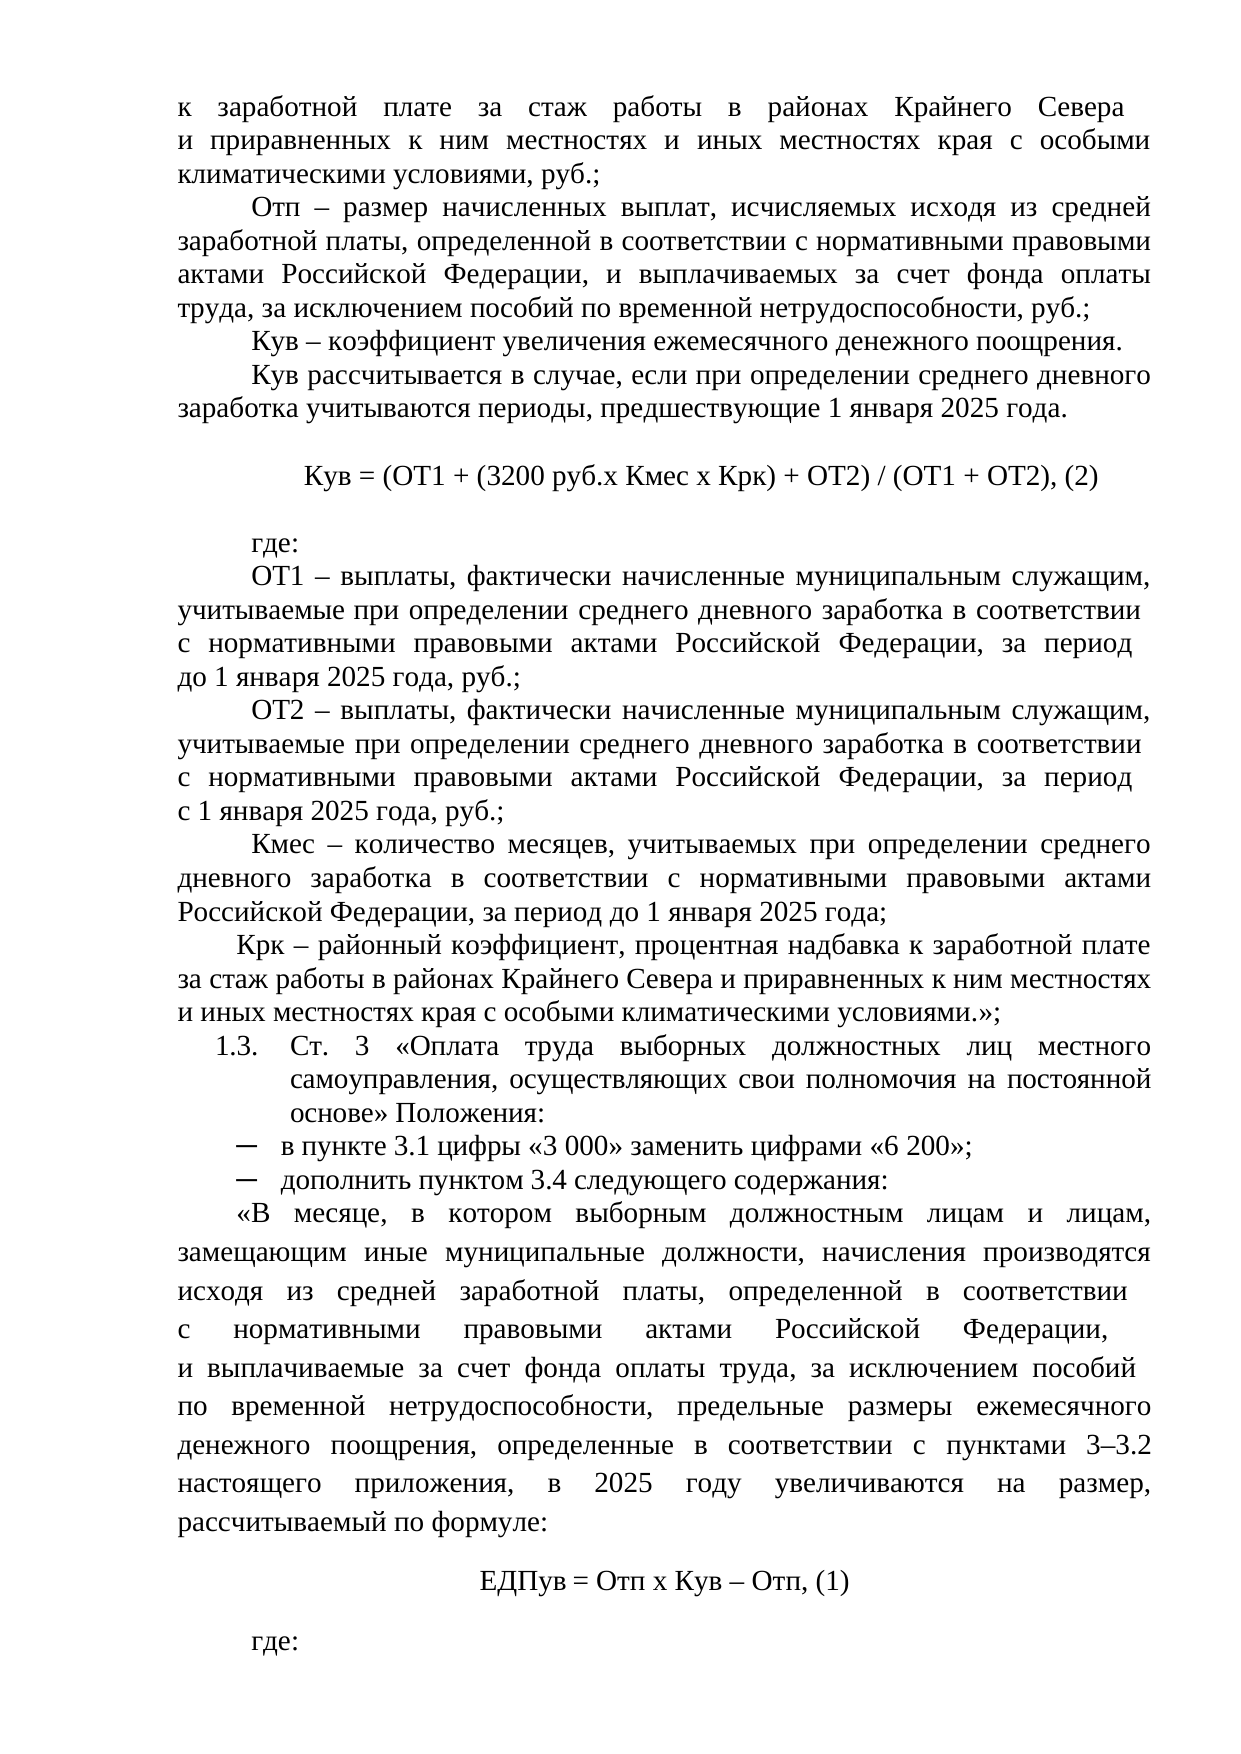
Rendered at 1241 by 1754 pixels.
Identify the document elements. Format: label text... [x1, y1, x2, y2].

text Кув рассчитывается в случае, если при определении среднего дневного заработка учитываются периоды, предшествующие 1 января 2025 года. [177, 357, 1152, 424]
text Отп – размер начисленных выплат, исчисляемых исходя из средней заработной платы, определенной в соответствии с нормативными правовыми актами Российской Федерации, и выплачиваемых за счет фонда оплаты труда, за исключением пособий по временной нетрудоспособности, руб.; [177, 189, 1152, 323]
list Ст. 3 «Оплата труда выборных должностных лиц местного самоуправления, осуществляющих свои полномочия на постоянной основе» Положения: [215, 1028, 1152, 1128]
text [177, 89, 1152, 189]
list Крк – районный коэффициент, процентная надбавка к заработной плате за стаж работы в районах Крайнего Севера и приравненных к ним местностях и иных местностях края с особыми климатическими условиями.»; [177, 927, 1152, 1028]
text ОТ2 – выплаты, фактически начисленные муниципальным служащим, учитываемые при определении среднего дневного заработка в соответствии с нормативными правовыми актами Российской Федерации, за период с 1 января 2025 года, руб.; [177, 692, 1152, 827]
text Кув – коэффициент увеличения ежемесячного денежного поощрения. [177, 323, 1152, 357]
list в пункте 3.1 цифры «3 000» заменить цифрами «6 200»; [236, 1128, 1152, 1162]
text Кмес – количество месяцев, учитываемых при определении среднего дневного заработка в соответствии с нормативными правовыми актами Российской Федерации, за период до 1 января 2025 года; [177, 827, 1152, 927]
text где: [177, 525, 1152, 558]
list дополнить пунктом 3.4 следующего содержания: [236, 1162, 1152, 1196]
text где: [177, 1623, 1152, 1656]
text Кув = (ОТ1 + (3200 руб.х Кмес х Крк) + ОТ2) / (ОТ1 + ОТ2), (2) [177, 458, 1152, 491]
text ЕДПув = Отп x Кув – Отп, (1) [177, 1563, 1152, 1597]
text ОТ1 – выплаты, фактически начисленные муниципальным служащим, учитываемые при определении среднего дневного заработка в соответствии с нормативными правовыми актами Российской Федерации, за период до 1 января 2025 года, руб.; [177, 558, 1152, 692]
text «В месяце, в котором выборным должностным лицам и лицам, замещающим иные муниципальные должности, начисления производятся исходя из средней заработной платы, определенной в соответствии с нормативными правовыми актами Российской Федерации, и выплачиваемые за счет фонда оплаты труда, за исключением пособий по временной нетрудоспособности, предельные размеры ежемесячного денежного поощрения, определенные в соответствии с пунктами 3–3.2 настоящего приложения, в 2025 году увеличиваются на размер, рассчитываемый по формуле: [177, 1196, 1152, 1537]
